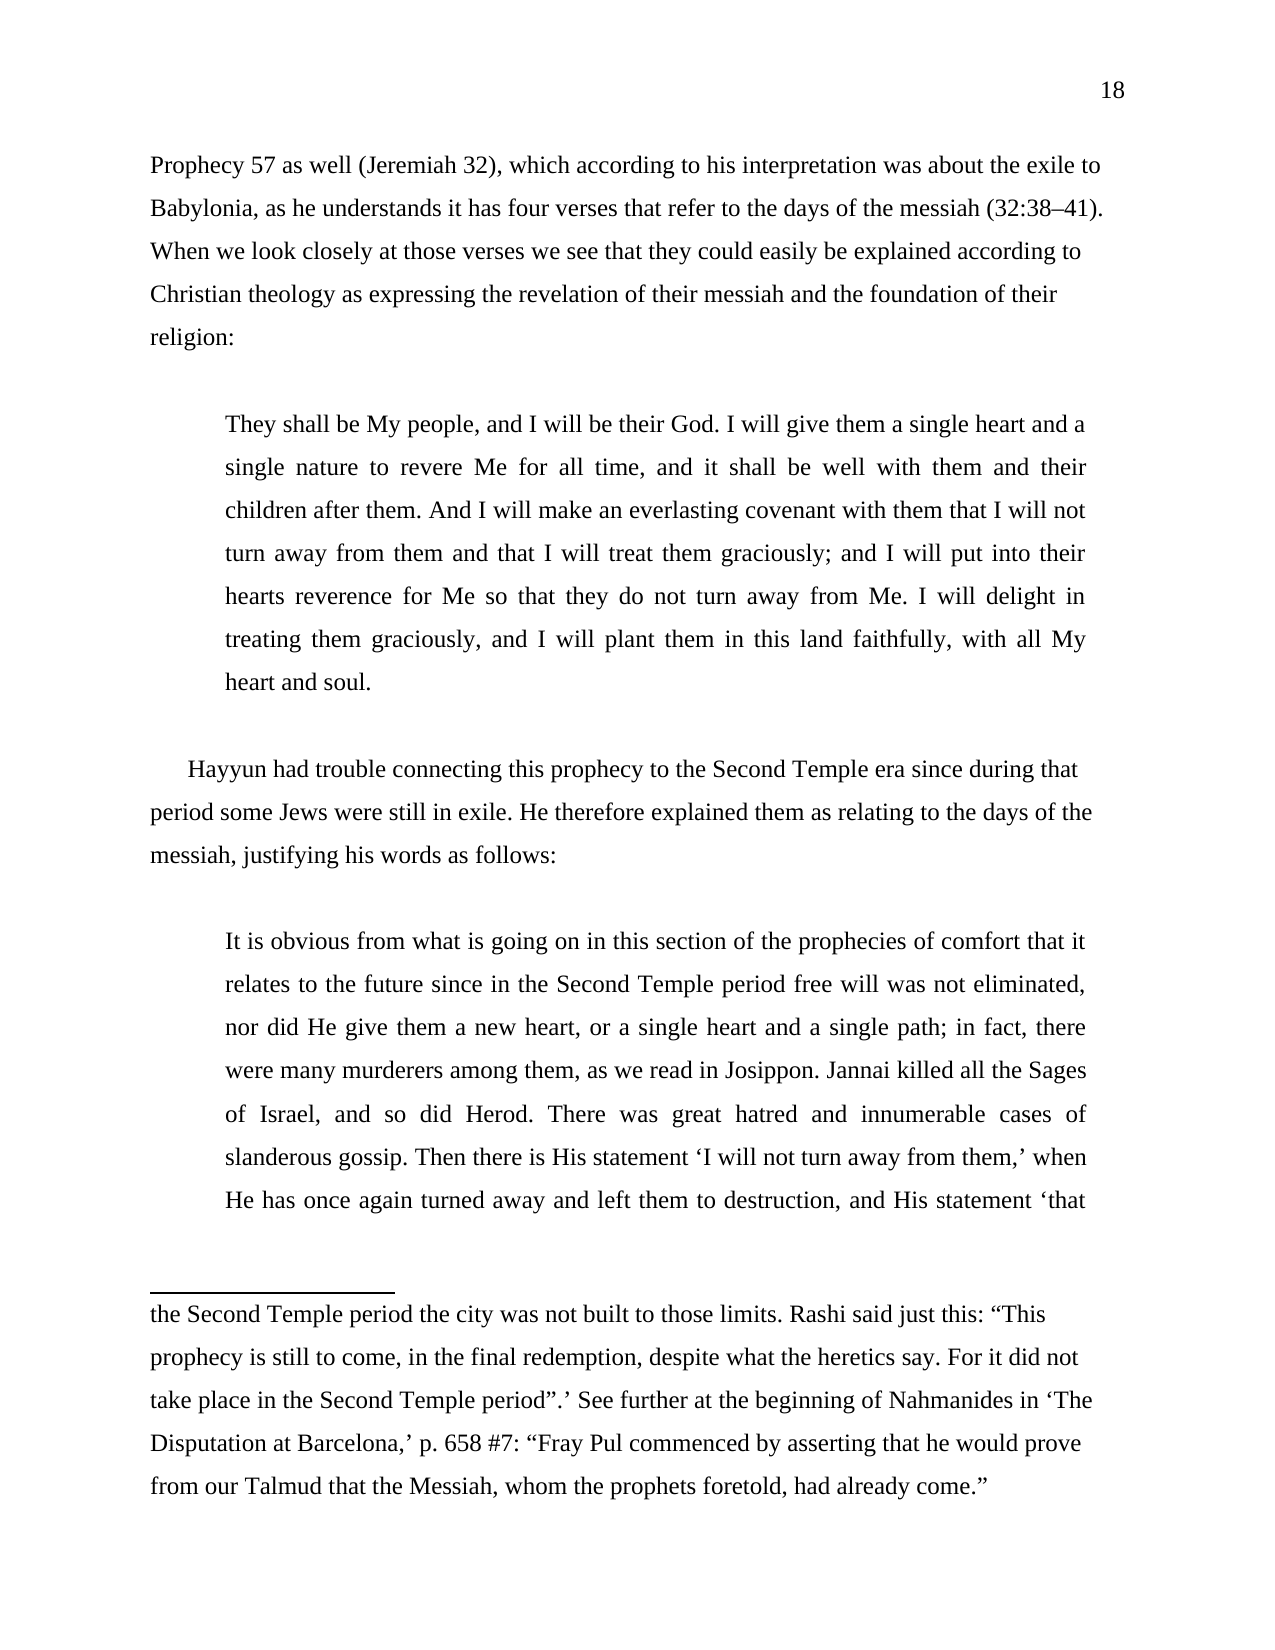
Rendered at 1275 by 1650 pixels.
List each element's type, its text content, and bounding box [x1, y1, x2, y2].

text They shall be My people, and I will be their God. I will give them a single heart and a single nature to revere Me for all time, and it shall be well with them and their children after them. And I will make an everlasting covenant with them that I will not turn away from them and that I will treat them graciously; and I will put into their hearts reverence for Me so that they do not turn away from Me. I will delight in treating them graciously, and I will plant them in this land faithfully, with all My heart and soul. [225, 409, 1087, 696]
text Hayyun had trouble connecting this prophecy to the Second Temple era since during that period some Jews were still in exile. He therefore explained them as relating to the days of the messiah, justifying his words as follows: [150, 754, 1125, 869]
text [150, 150, 1125, 351]
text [225, 926, 1087, 1214]
